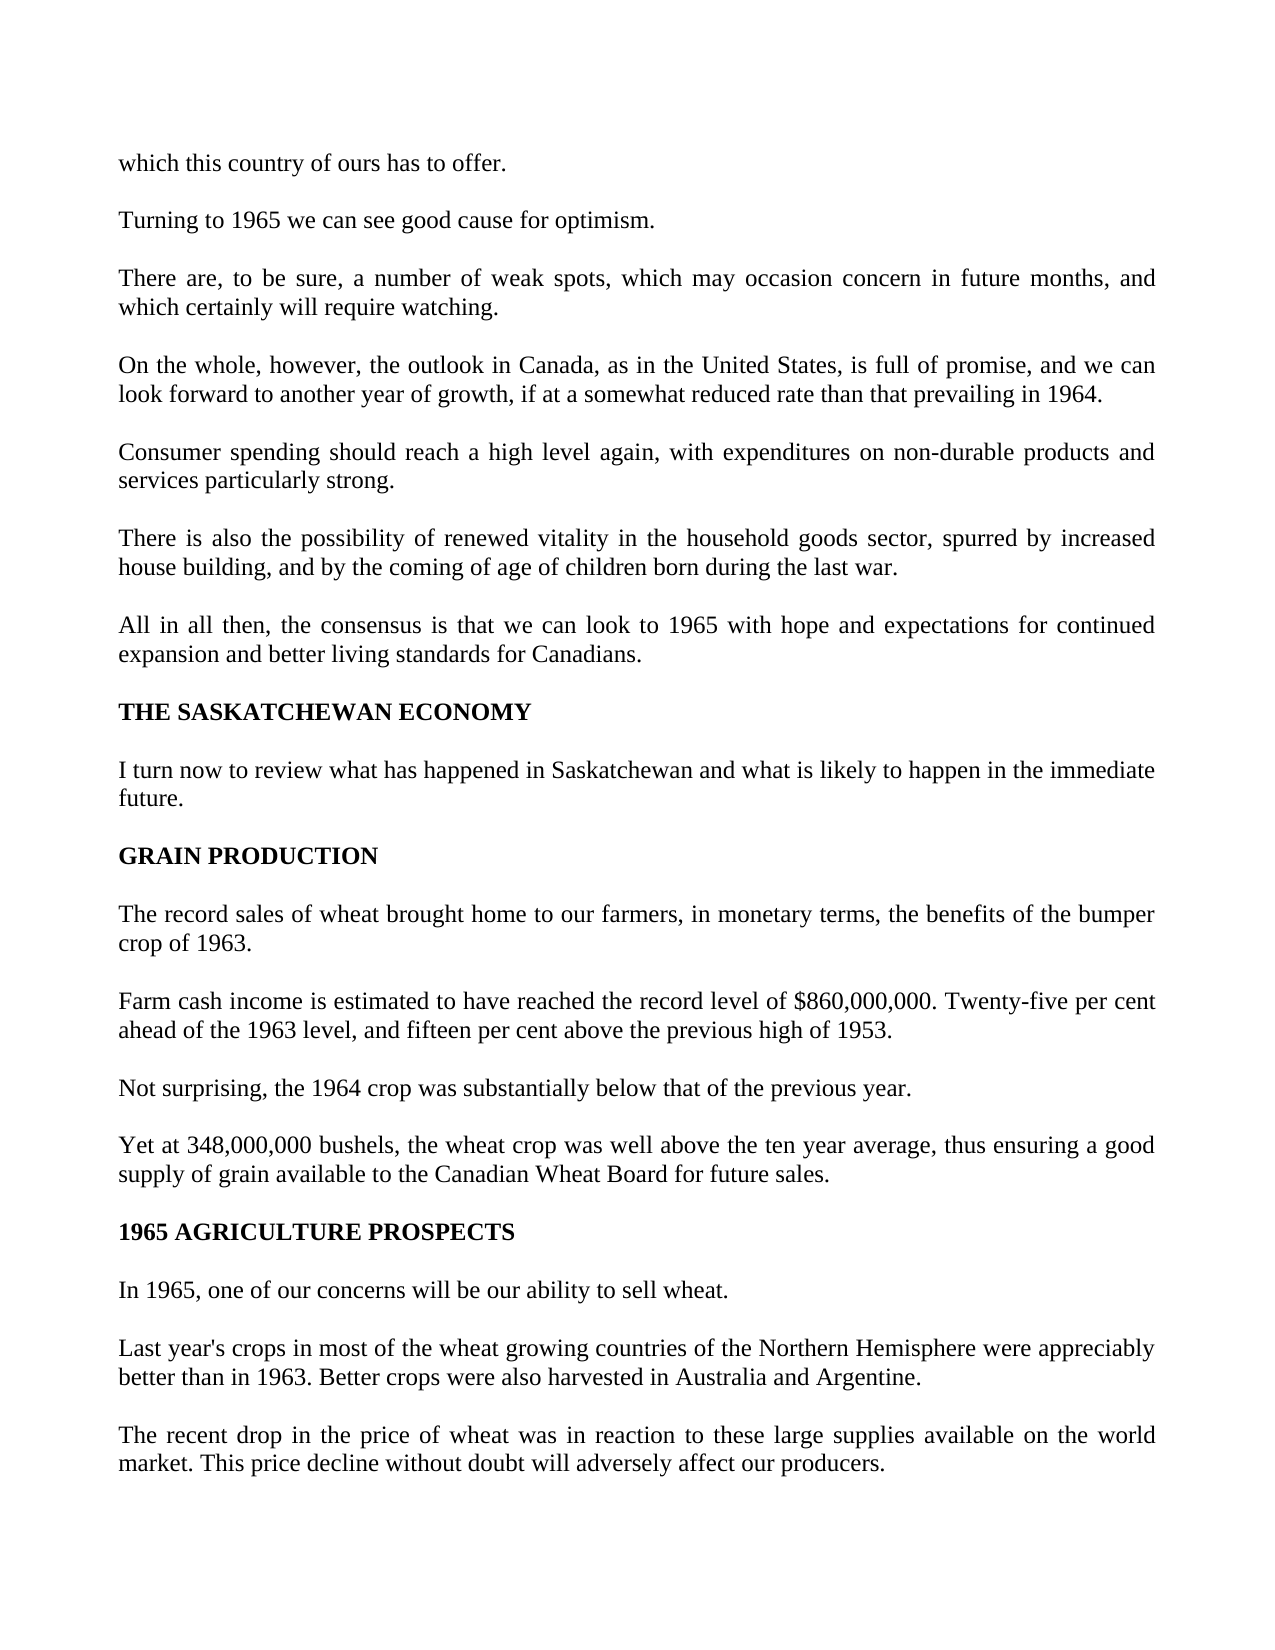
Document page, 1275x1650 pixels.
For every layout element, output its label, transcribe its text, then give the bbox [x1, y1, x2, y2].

text All in all then, the consensus is that we can look to 1965 with hope and expectations for continued expansion and better living standards for Canadians. [118, 610, 1157, 668]
text Turning to 1965 we can see good cause for optimism. [118, 206, 1157, 234]
text GRAIN PRODUCTION [118, 841, 1157, 870]
text THE SASKATCHEWAN ECONOMY [118, 697, 1157, 726]
text Farm cash income is estimated to have reached the record level of $860,000,000. Twenty-five per cent ahead of the 1963 level, and fifteen per cent above the previous high of 1953. [118, 986, 1157, 1043]
text Consumer spending should reach a high level again, with expenditures on non-durable products and services particularly strong. [118, 437, 1157, 494]
text I turn now to review what has happened in Saskatchewan and what is likely to happen in the immediate future. [118, 755, 1157, 812]
text In 1965, one of our concerns will be our ability to sell wheat. [118, 1275, 1157, 1304]
text On the whole, however, the outlook in Canada, as in the United States, is full of promise, and we can look forward to another year of growth, if at a somewhat reduced rate than that prevailing in 1964. [118, 350, 1157, 408]
text Last year's crops in most of the wheat growing countries of the Northern Hemisphere were appreciably better than in 1963. Better crops were also harvested in Australia and Argentine. [118, 1333, 1157, 1391]
text 1965 AGRICULTURE PROSPECTS [118, 1217, 1157, 1246]
text The recent drop in the price of wheat was in reaction to these large supplies available on the world market. This price decline without doubt will adversely affect our producers. [118, 1420, 1157, 1477]
text The record sales of wheat brought home to our farmers, in monetary terms, the benefits of the bumper crop of 1963. [118, 899, 1157, 957]
text There is also the possibility of renewed vitality in the household goods sector, spurred by increased house building, and by the coming of age of children born during the last war. [118, 523, 1157, 581]
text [118, 148, 1157, 176]
text Not surprising, the 1964 crop was substantially below that of the previous year. [118, 1073, 1157, 1101]
text Yet at 348,000,000 bushels, the wheat crop was well above the ten year average, thus ensuring a good supply of grain available to the Canadian Wheat Board for future sales. [118, 1131, 1157, 1188]
text There are, to be sure, a number of weak spots, which may occasion concern in future months, and which certainly will require watching. [118, 263, 1157, 321]
